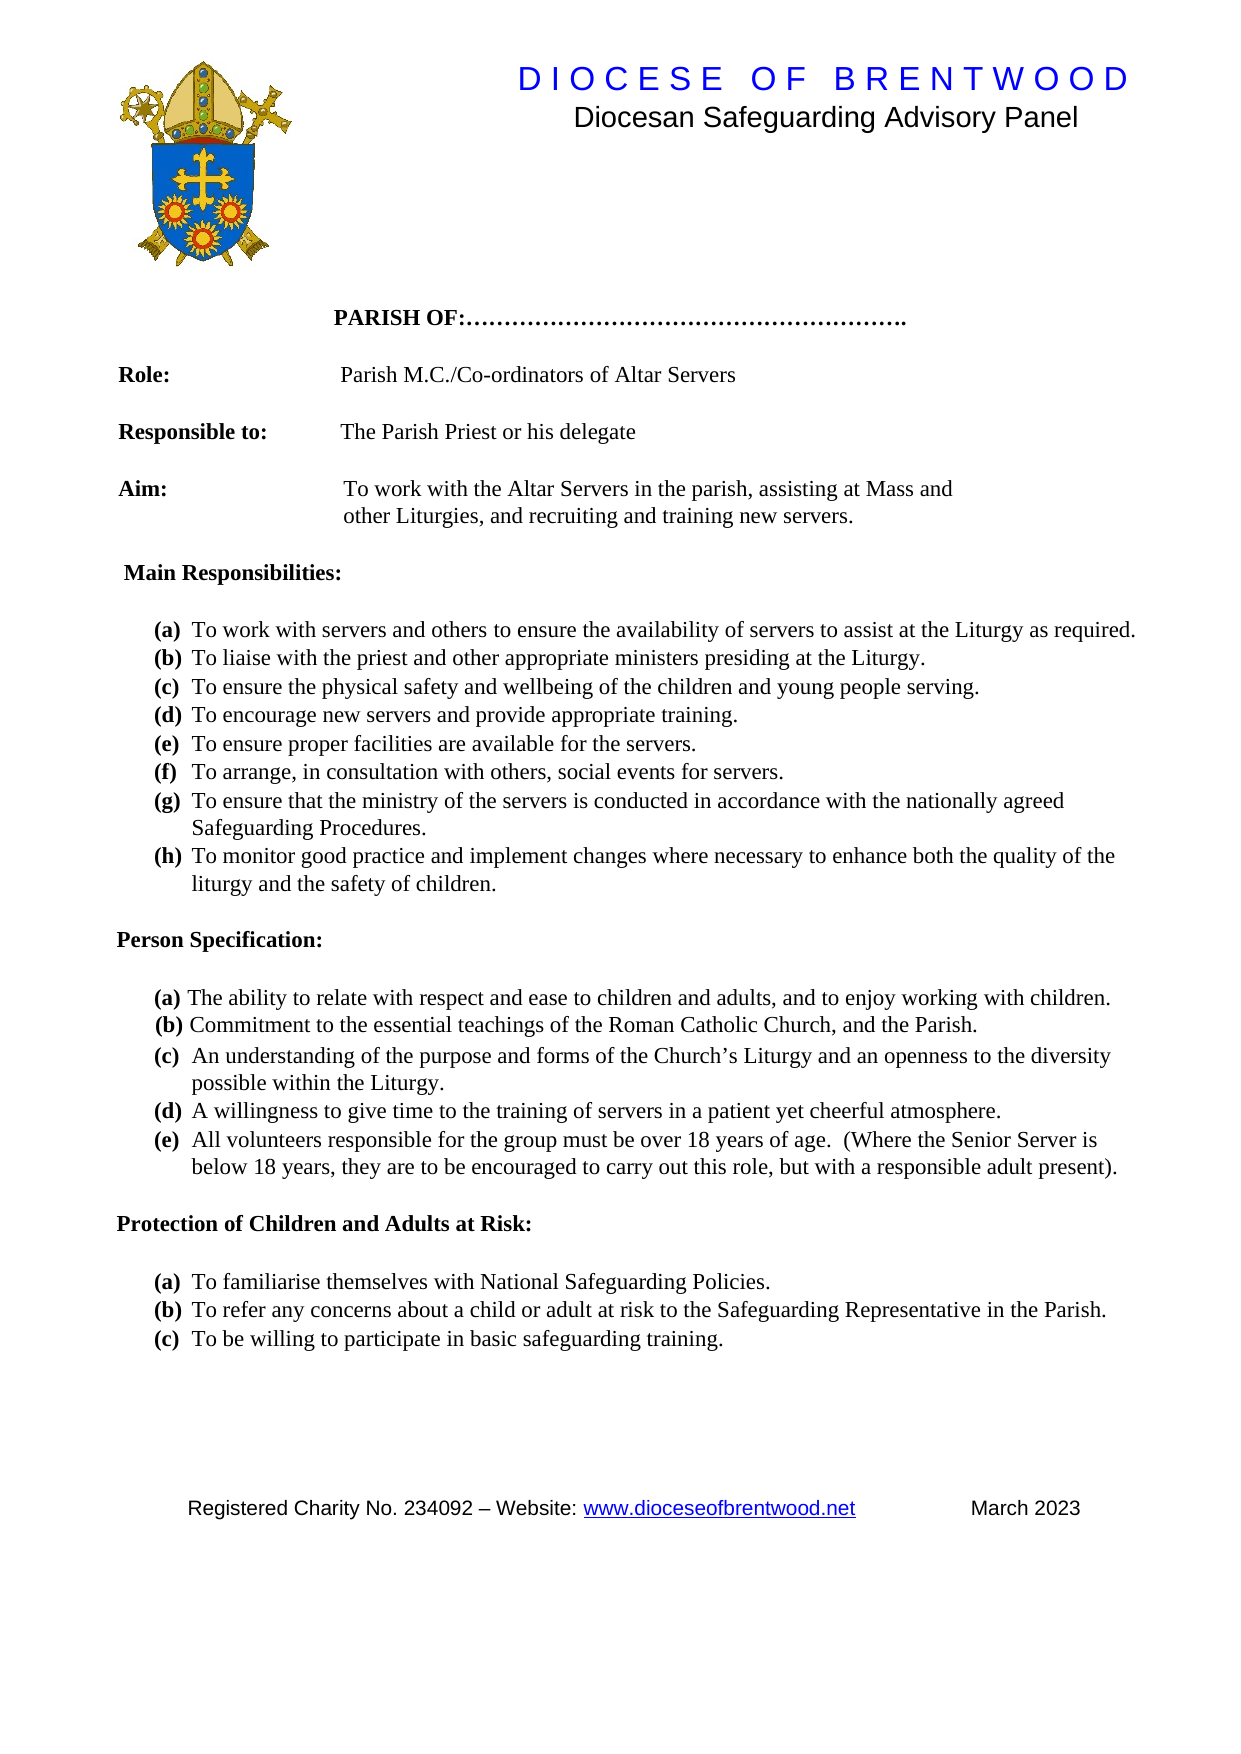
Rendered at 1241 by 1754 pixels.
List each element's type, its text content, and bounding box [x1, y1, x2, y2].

list To ensure the physical safety and wellbeing of the children and young people serving. [154, 673, 1137, 699]
text Role: Parish M.C./Co-ordinators of Altar Servers [118, 361, 1137, 387]
text PARISH OF:…………………………………………………. [118, 304, 1122, 330]
list To work with servers and others to ensure the availability of servers to assist at the Liturgy as required. [154, 616, 1137, 642]
list To monitor good practice and implement changes where necessary to enhance both the quality of the liturgy and the safety of children. [154, 842, 1137, 896]
text Registered Charity No. 234092 – Website: www.dioceseofbrentwood.net March 2023 [118, 1496, 1137, 1520]
list A willingness to give time to the training of servers in a patient yet cheerful atmosphere. [154, 1097, 1137, 1124]
text Diocesan Safeguarding Advisory Panel [293, 100, 1137, 134]
list To liaise with the priest and other appropriate ministers presiding at the Liturgy. [154, 644, 1137, 671]
text (a) The ability to relate with respect and ease to children and adults, and to enjoy working with children. (b) Commitment to the essential teachings of the Roman Catholic Church, and the Parish. [154, 984, 1137, 1037]
list To arrange, in consultation with others, social events for servers. [154, 758, 1137, 785]
list To encourage new servers and provide appropriate training. [154, 701, 1137, 728]
text Aim: To work with the Altar Servers in the parish, assisting at Mass and other Liturgies, and recruiting and training new servers. [118, 475, 1013, 528]
text Person Specification: [116, 927, 1137, 953]
list An understanding of the purpose and forms of the Church’s Liturgy and an openness to the diversity possible within the Liturgy. [154, 1042, 1137, 1095]
list All volunteers responsible for the group must be over 18 years of age. (Where the Senior Server is below 18 years, they are to be encouraged to carry out this role, but with a responsible adult present). [154, 1126, 1137, 1179]
list To ensure proper facilities are available for the servers. [154, 730, 1137, 756]
list To refer any concerns about a child or adult at risk to the Safeguarding Representative in the Parish. [154, 1296, 1137, 1323]
list To ensure that the ministry of the servers is conducted in accordance with the nationally agreed Safeguarding Procedures. [154, 787, 1137, 840]
text Responsible to: The Parish Priest or his delegate [118, 418, 1137, 444]
text D I O C E S E O F B R E N T W O O D [293, 59, 1137, 97]
list To be willing to participate in basic safeguarding training. [154, 1325, 1137, 1351]
text Main Responsibilities: [118, 559, 1137, 585]
text Protection of Children and Adults at Risk: [116, 1210, 1137, 1236]
list To familiarise themselves with National Safeguarding Policies. [154, 1268, 1137, 1294]
picture [118, 59, 293, 268]
